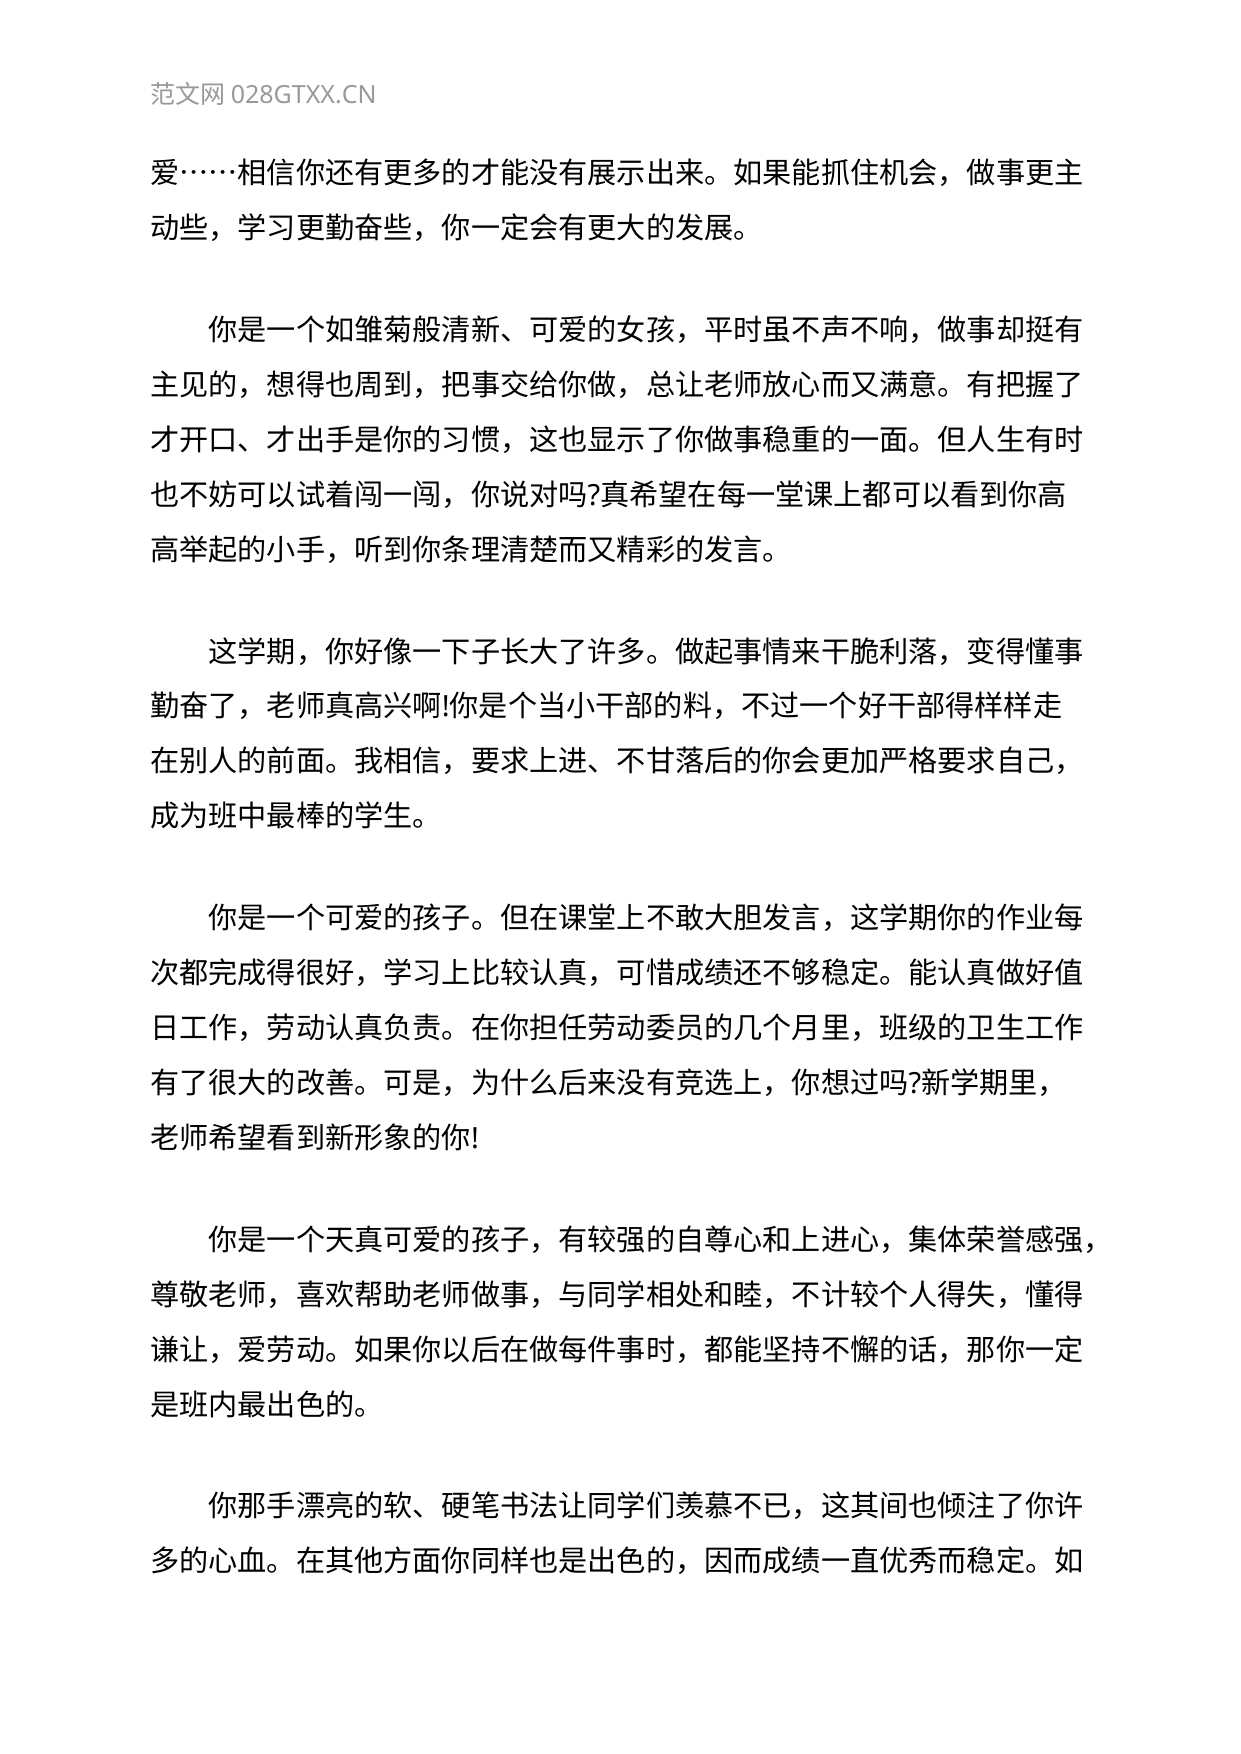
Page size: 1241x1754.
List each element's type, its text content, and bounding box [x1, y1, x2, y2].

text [150, 1483, 1090, 1580]
text 你是一个如雏菊般清新、可爱的女孩，平时虽不声不响，做事却挺有主见的，想得也周到，把事交给你做，总让老师放心而又满意。有把握了才开口、才出手是你的习惯，这也显示了你做事稳重的一面。但人生有时也不妨可以试着闯一闯，你说对吗?真希望在每一堂课上都可以看到你高高举起的小手，听到你条理清楚而又精彩的发言。 [150, 307, 1090, 569]
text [150, 150, 1090, 247]
text 你是一个天真可爱的孩子，有较强的自尊心和上进心，集体荣誉感强，尊敬老师，喜欢帮助老师做事，与同学相处和睦，不计较个人得失，懂得谦让，爱劳动。如果你以后在做每件事时，都能坚持不懈的话，那你一定是班内最出色的。 [150, 1216, 1090, 1423]
text 你是一个可爱的孩子。但在课堂上不敢大胆发言，这学期你的作业每次都完成得很好，学习上比较认真，可惜成绩还不够稳定。能认真做好值日工作，劳动认真负责。在你担任劳动委员的几个月里，班级的卫生工作有了很大的改善。可是，为什么后来没有竞选上，你想过吗?新学期里，老师希望看到新形象的你! [150, 895, 1090, 1157]
text 这学期，你好像一下子长大了许多。做起事情来干脆利落，变得懂事勤奋了，老师真高兴啊!你是个当小干部的料，不过一个好干部得样样走在别人的前面。我相信，要求上进、不甘落后的你会更加严格要求自己，成为班中最棒的学生。 [150, 628, 1090, 835]
